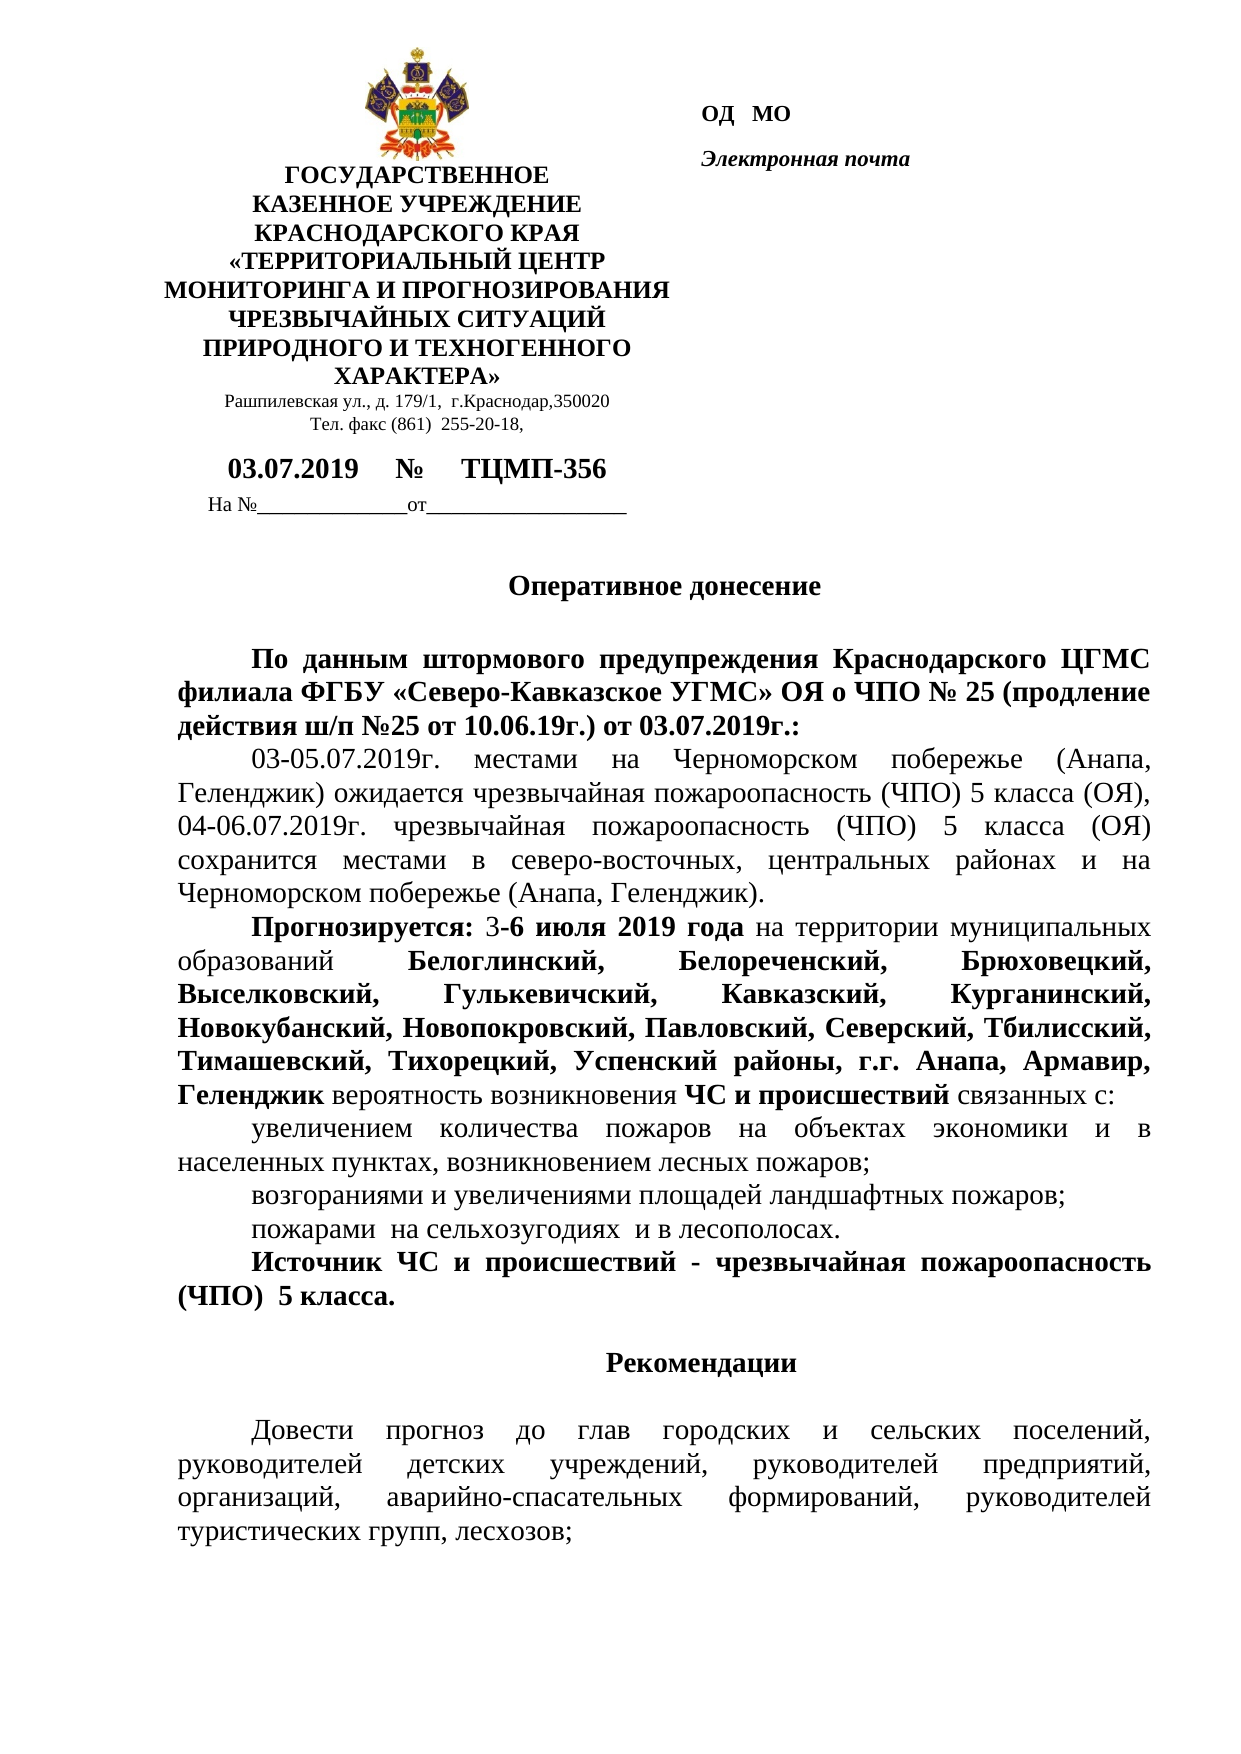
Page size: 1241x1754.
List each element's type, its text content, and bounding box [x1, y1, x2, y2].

text 03-05.07.2019г. местами на Черноморском побережье (Анапа, Геленджик) ожидается чрезвычайная пожароопасность (ЧПО) 5 класса (ОЯ), 04-06.07.2019г. чрезвычайная пожароопасность (ЧПО) 5 класса (ОЯ) сохранится местами в северо-восточных, центральных районах и на Черноморском побережье (Анапа, Геленджик). [177, 741, 1152, 909]
text Рекомендации [177, 1345, 1152, 1379]
table_header ГОСУДАРСТВЕННОЕ КАЗЕННОЕ УЧРЕЖДЕНИЕ КРАСНОДАРСКОГО КРАЯ «ТЕРРИТОРИАЛЬНЫЙ ЦЕНТР МОНИТОРИНГА И ПРОГНОЗИРОВАНИЯ ЧРЕЗВЫЧАЙНЫХ СИТУАЦИЙ ПРИРОДНОГО И ТЕХНОГЕННОГО ХАРАКТЕРА» Рашпилевская ул., д. 179/1, г.Краснодар,350020 Тел. факс (861) 255-20-18, 03.07.2019 № ТЦМП-356 На №____________от________________ [140, 48, 694, 535]
text пожарами на сельхозугодиях и в лесополосах. [177, 1211, 1152, 1244]
text По данным штормового предупреждения Краснодарского ЦГМС филиала ФГБУ «Северо-Кавказское УГМС» ОЯ о ЧПО № 25 (продление действия ш/п №25 от 10.06.19г.) от 03.07.2019г.: [177, 641, 1152, 741]
text Довести прогноз до глав городских и сельских поселений, руководителей детских учреждений, руководителей предприятий, организаций, аварийно-спасательных формирований, руководителей туристических групп, лесхозов; [177, 1412, 1152, 1546]
text увеличением количества пожаров на объектах экономики и в населенных пунктах, возникновением лесных пожаров; [177, 1110, 1152, 1177]
text Оперативное донесение [177, 568, 1152, 602]
text Источник ЧС и происшествий - чрезвычайная пожароопасность (ЧПО) 5 класса. [177, 1244, 1152, 1312]
text Прогнозируется: 3-6 июля 2019 года на территории муниципальных образований Белоглинский, Белореченский, Брюховецкий, Выселковский, Гулькевичский, Кавказский, Курганинский, Новокубанский, Новопокровский, Павловский, Северский, Тбилисский, Тимашевский, Тихорецкий, Успенский районы, г.г. Анапа, Армавир, Геленджик вероятность возникновения ЧС и происшествий связанных с: [177, 909, 1152, 1110]
picture [365, 47, 469, 161]
table_header ОД МО Электронная почта [694, 48, 1193, 535]
text возгораниями и увеличениями площадей ландшафтных пожаров; [177, 1177, 1152, 1211]
